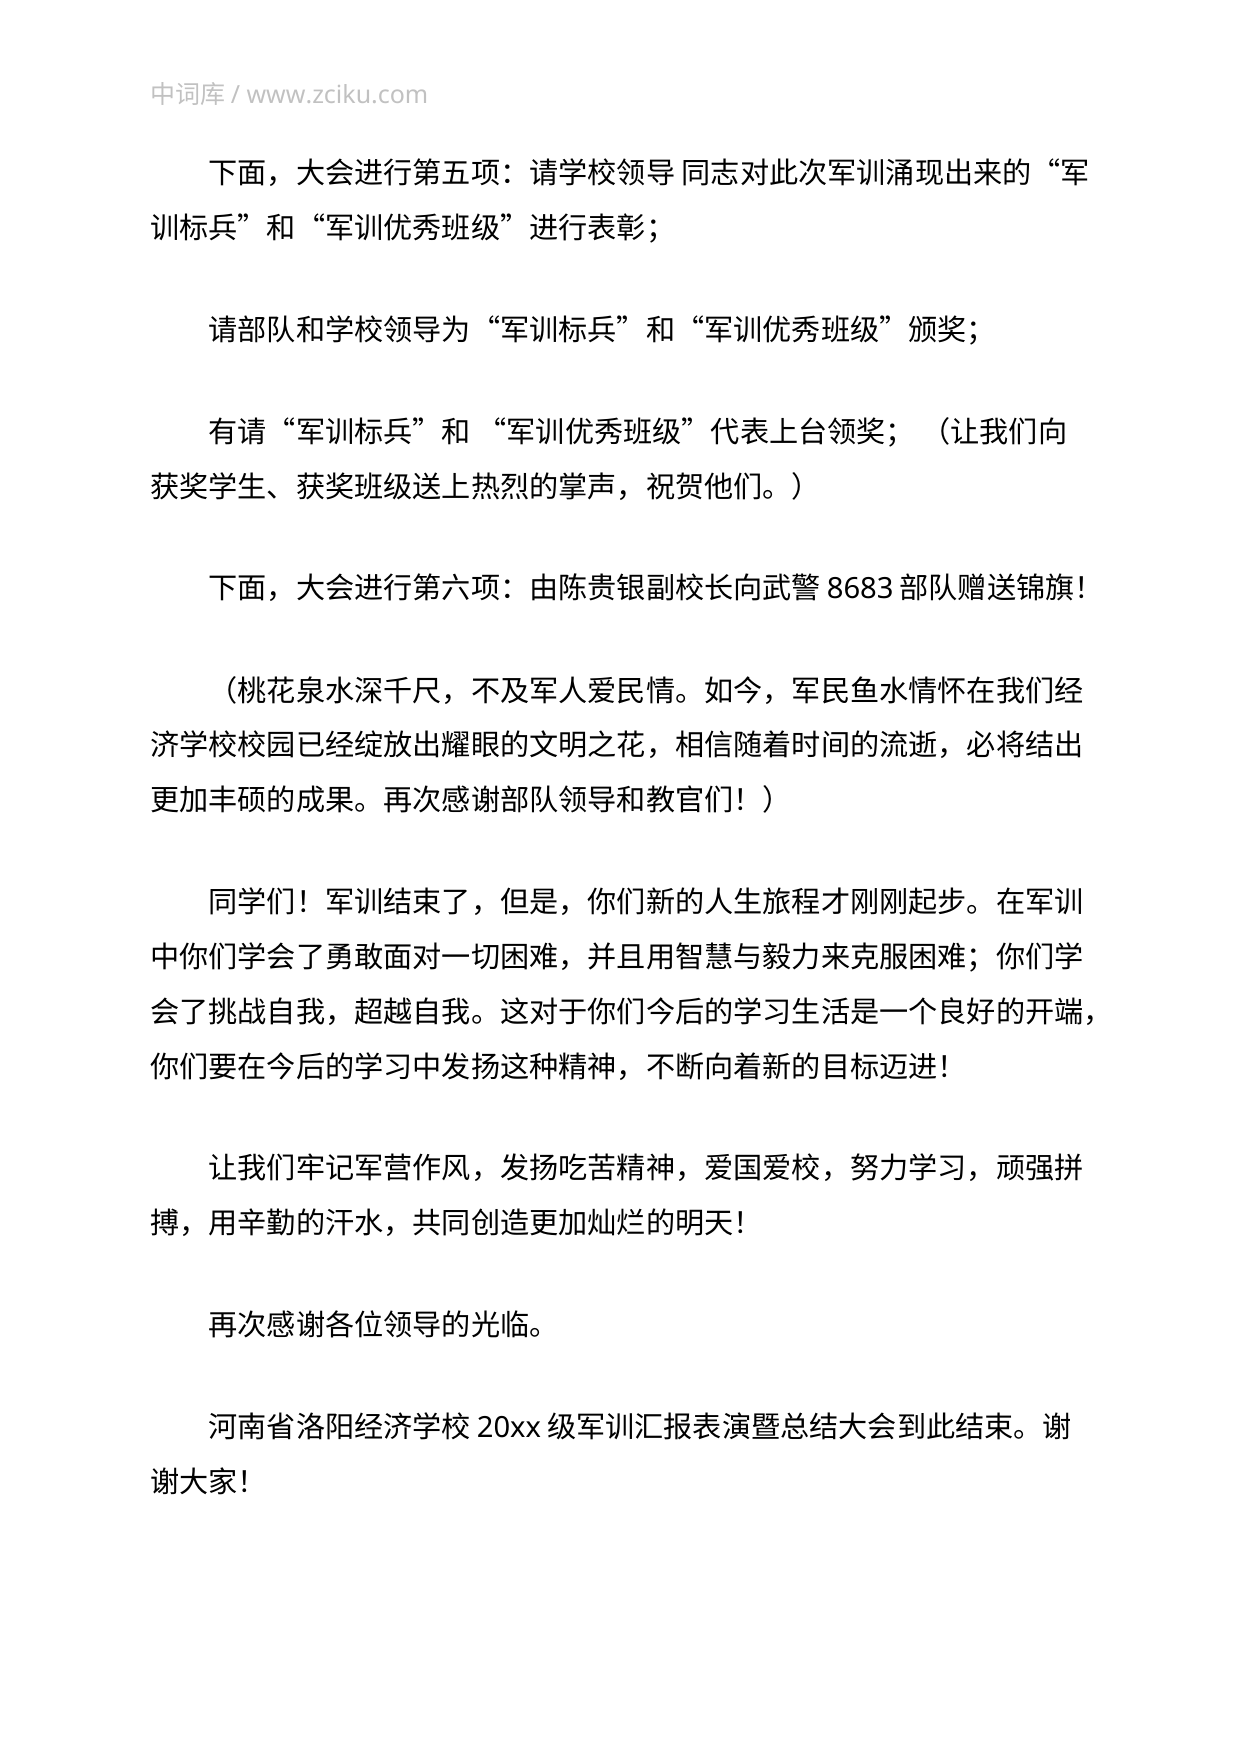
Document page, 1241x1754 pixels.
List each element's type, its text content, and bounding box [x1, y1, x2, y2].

text 下面，大会进行第六项：由陈贵银副校长向武警8683部队赠送锦旗！ [150, 565, 1090, 607]
text 河南省洛阳经济学校20xx级军训汇报表演暨总结大会到此结束。谢谢大家！ [150, 1403, 1090, 1501]
text 请部队和学校领导为“军训标兵”和“军训优秀班级”颁奖； [150, 307, 1090, 349]
text 有请“军训标兵”和 “军训优秀班级”代表上台领奖； （让我们向获奖学生、获奖班级送上热烈的掌声，祝贺他们。） [150, 408, 1090, 506]
text 同学们！军训结束了，但是，你们新的人生旅程才刚刚起步。在军训中你们学会了勇敢面对一切困难，并且用智慧与毅力来克服困难；你们学会了挑战自我，超越自我。这对于你们今后的学习生活是一个良好的开端，你们要在今后的学习中发扬这种精神，不断向着新的目标迈进！ [150, 879, 1090, 1086]
text （桃花泉水深千尺，不及军人爱民情。如今，军民鱼水情怀在我们经济学校校园已经绽放出耀眼的文明之花，相信随着时间的流逝，必将结出更加丰硕的成果。再次感谢部队领导和教官们！） [150, 667, 1090, 819]
text 再次感谢各位领导的光临。 [150, 1302, 1090, 1344]
text 下面，大会进行第五项：请学校领导 同志对此次军训涌现出来的“军训标兵”和“军训优秀班级”进行表彰； [150, 150, 1090, 247]
text 让我们牢记军营作风，发扬吃苦精神，爱国爱校，努力学习，顽强拼搏，用辛勤的汗水，共同创造更加灿烂的明天！ [150, 1145, 1090, 1242]
